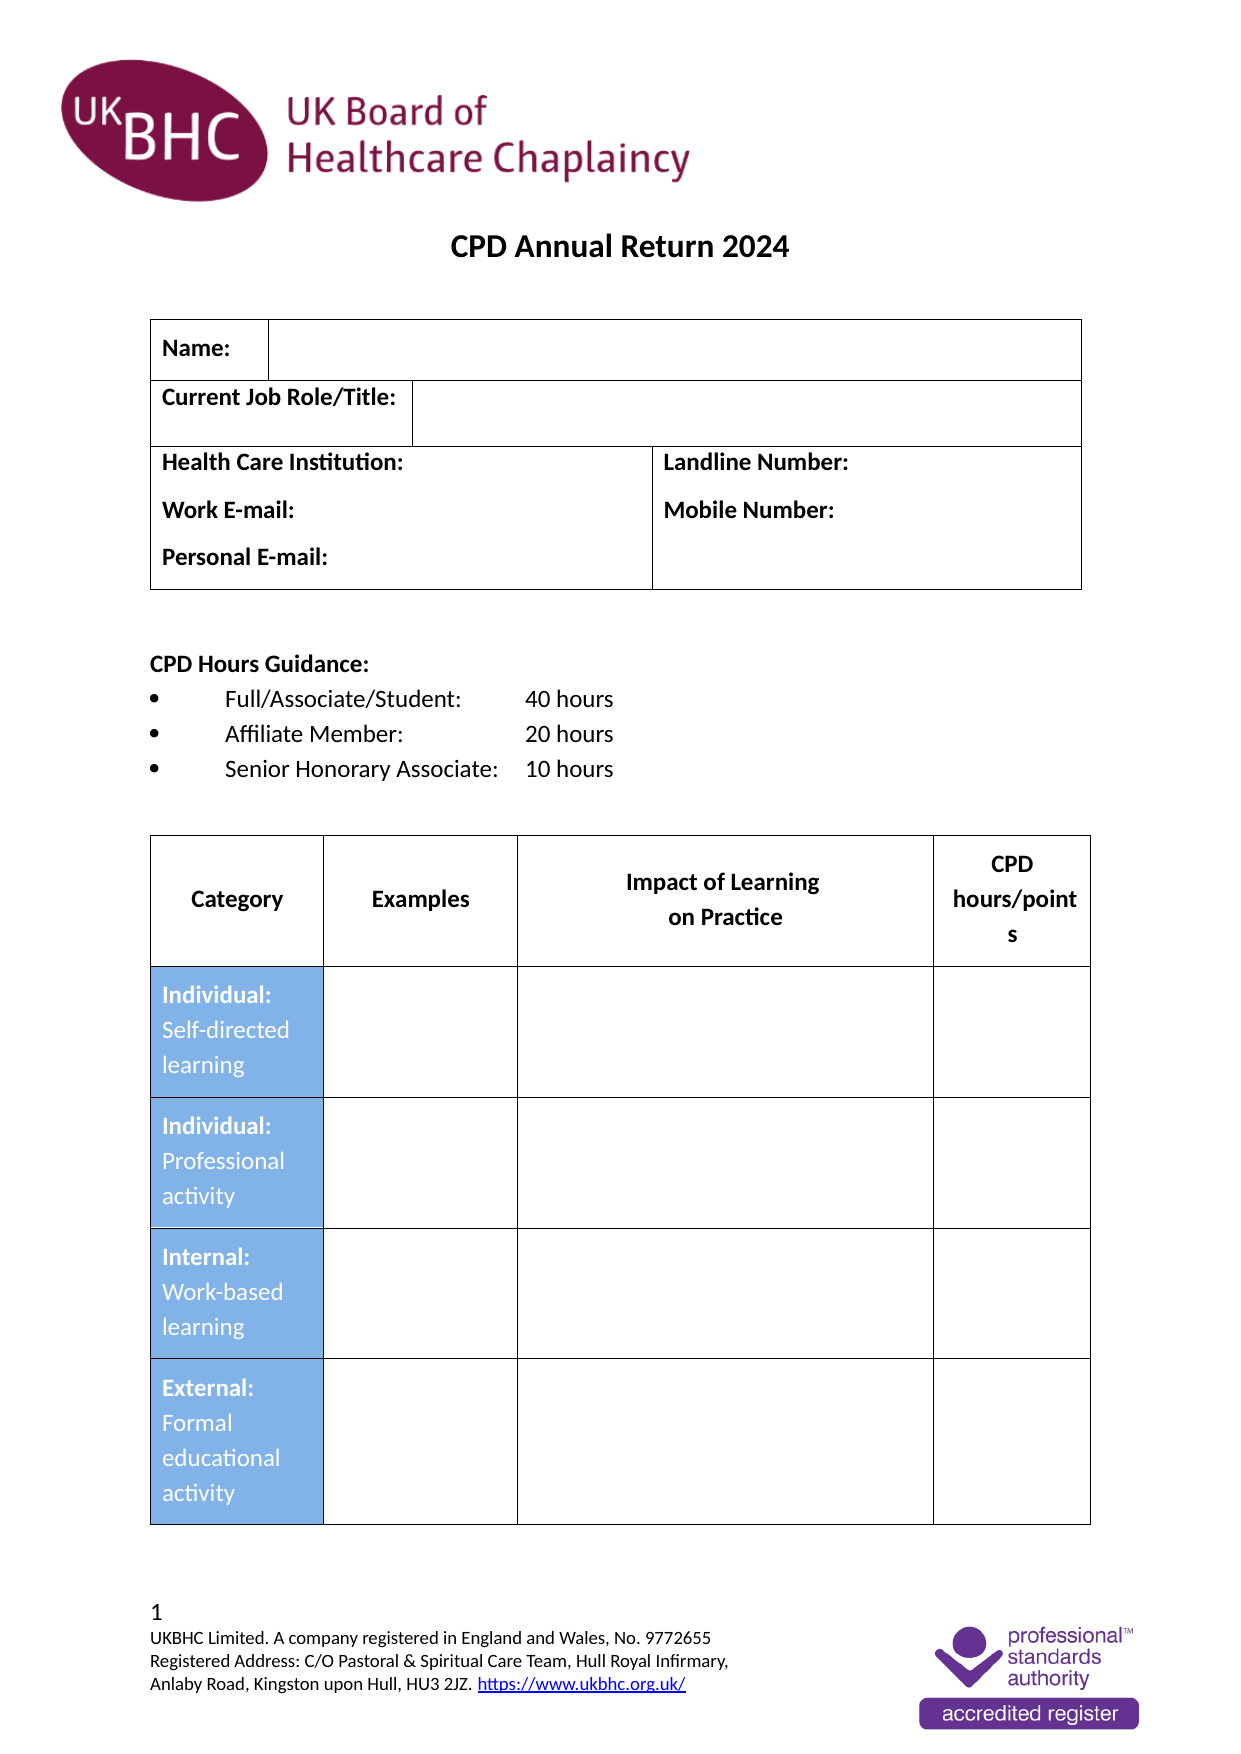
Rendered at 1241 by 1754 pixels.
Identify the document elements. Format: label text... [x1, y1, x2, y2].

table_cell [934, 1098, 1090, 1227]
table_cell [518, 1229, 933, 1358]
table_cell External: Formal educational activity [151, 1359, 323, 1524]
text CPD Hours Guidance: [150, 648, 1090, 679]
table_cell [934, 1229, 1090, 1358]
table_cell [324, 1359, 517, 1524]
table_cell [324, 1229, 517, 1358]
table_cell [324, 1098, 517, 1227]
table_header [269, 320, 1081, 380]
table_cell Individual: Professional activity [151, 1098, 323, 1227]
table_header Impact of Learning on Practice [518, 836, 933, 966]
table_cell Landline Number: Mobile Number: [653, 447, 1081, 589]
list Senior Honorary Associate: 10 hours [150, 753, 1090, 784]
table_cell [518, 1098, 933, 1227]
table_cell Current Job Role/Title: [151, 381, 412, 446]
table_header Category [151, 836, 323, 966]
table_header CPD hours/points [934, 836, 1090, 966]
table_cell [518, 967, 933, 1097]
picture [905, 1578, 1144, 1754]
text CPD Annual Return 2024 [150, 225, 1090, 266]
table_cell [518, 1359, 933, 1524]
table_cell Internal: Work-based learning [151, 1229, 323, 1358]
table_cell Health Care Institution: Work E-mail: Personal E-mail: [151, 447, 652, 589]
table_cell Individual: Self-directed learning [151, 967, 323, 1097]
table_cell [413, 381, 1081, 446]
list Full/Associate/Student: 40 hours [150, 683, 1090, 714]
table_cell [934, 967, 1090, 1097]
table_cell [934, 1359, 1090, 1524]
table_cell [324, 967, 517, 1097]
picture [61, 59, 691, 204]
table_header Name: [151, 320, 268, 380]
table_header Examples [324, 836, 517, 966]
list Affiliate Member: 20 hours [150, 718, 1090, 749]
